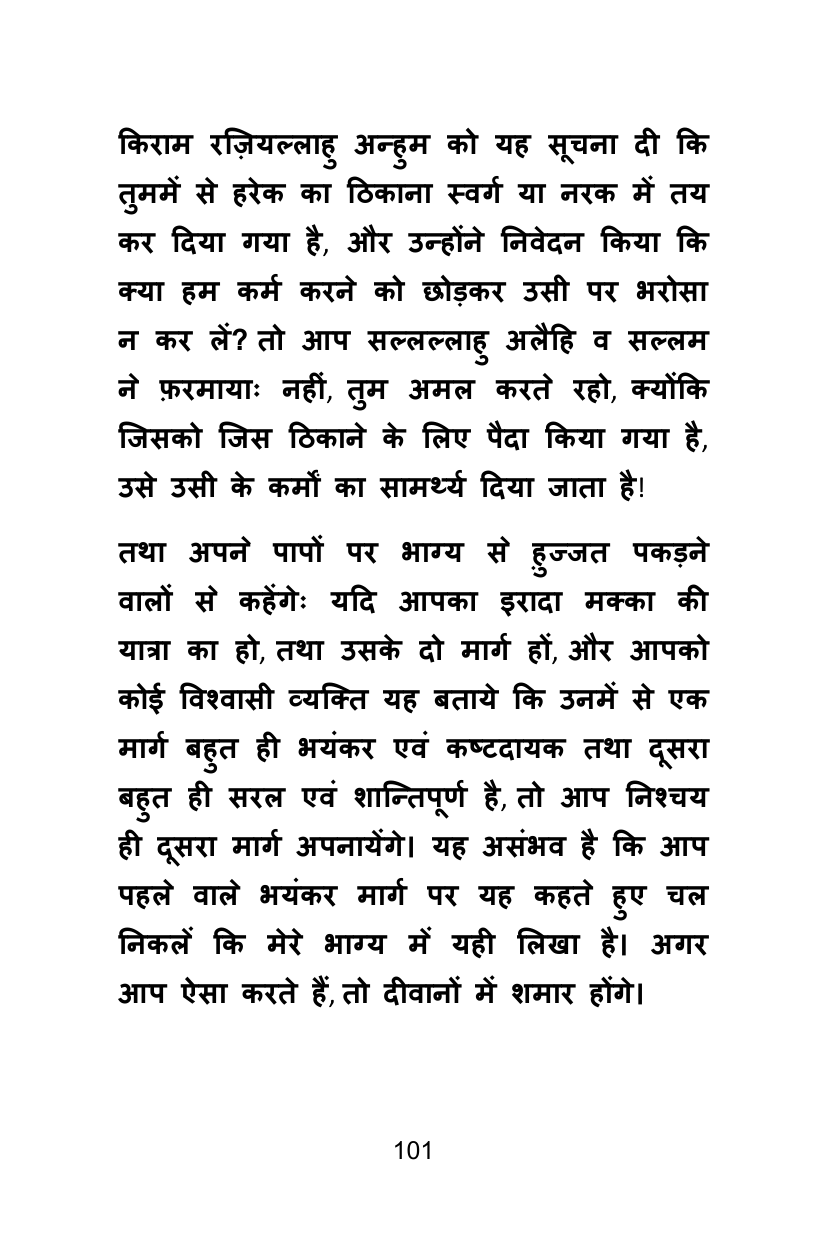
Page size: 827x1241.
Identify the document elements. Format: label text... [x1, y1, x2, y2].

text तथा अपने पापों पर भाग्य से ह़ुज्जत पकड़ने वालों से कहेंगेः यदि आपका इरादा मक्का की यात्रा का हो, तथा उसके दो मार्ग हों, और आपको कोई विश्वासी व्यक्ति यह बताये कि उनमें से एक मार्ग बहुत ही भयंकर एवं कष्टदायक तथा दूसरा बहुत ही सरल एवं शान्तिपूर्ण है, तो आप निश्चय ही दूसरा मार्ग अपनायेंगे। यह असंभव है कि आप पहले वाले भयंकर मार्ग पर यह कहते हुए चल निकलें कि मेरे भाग्य में यही लिखा है। अगर आप ऐसा करते हैं, तो दीवानों में शमार होंगे। [118, 526, 709, 1016]
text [118, 118, 709, 510]
